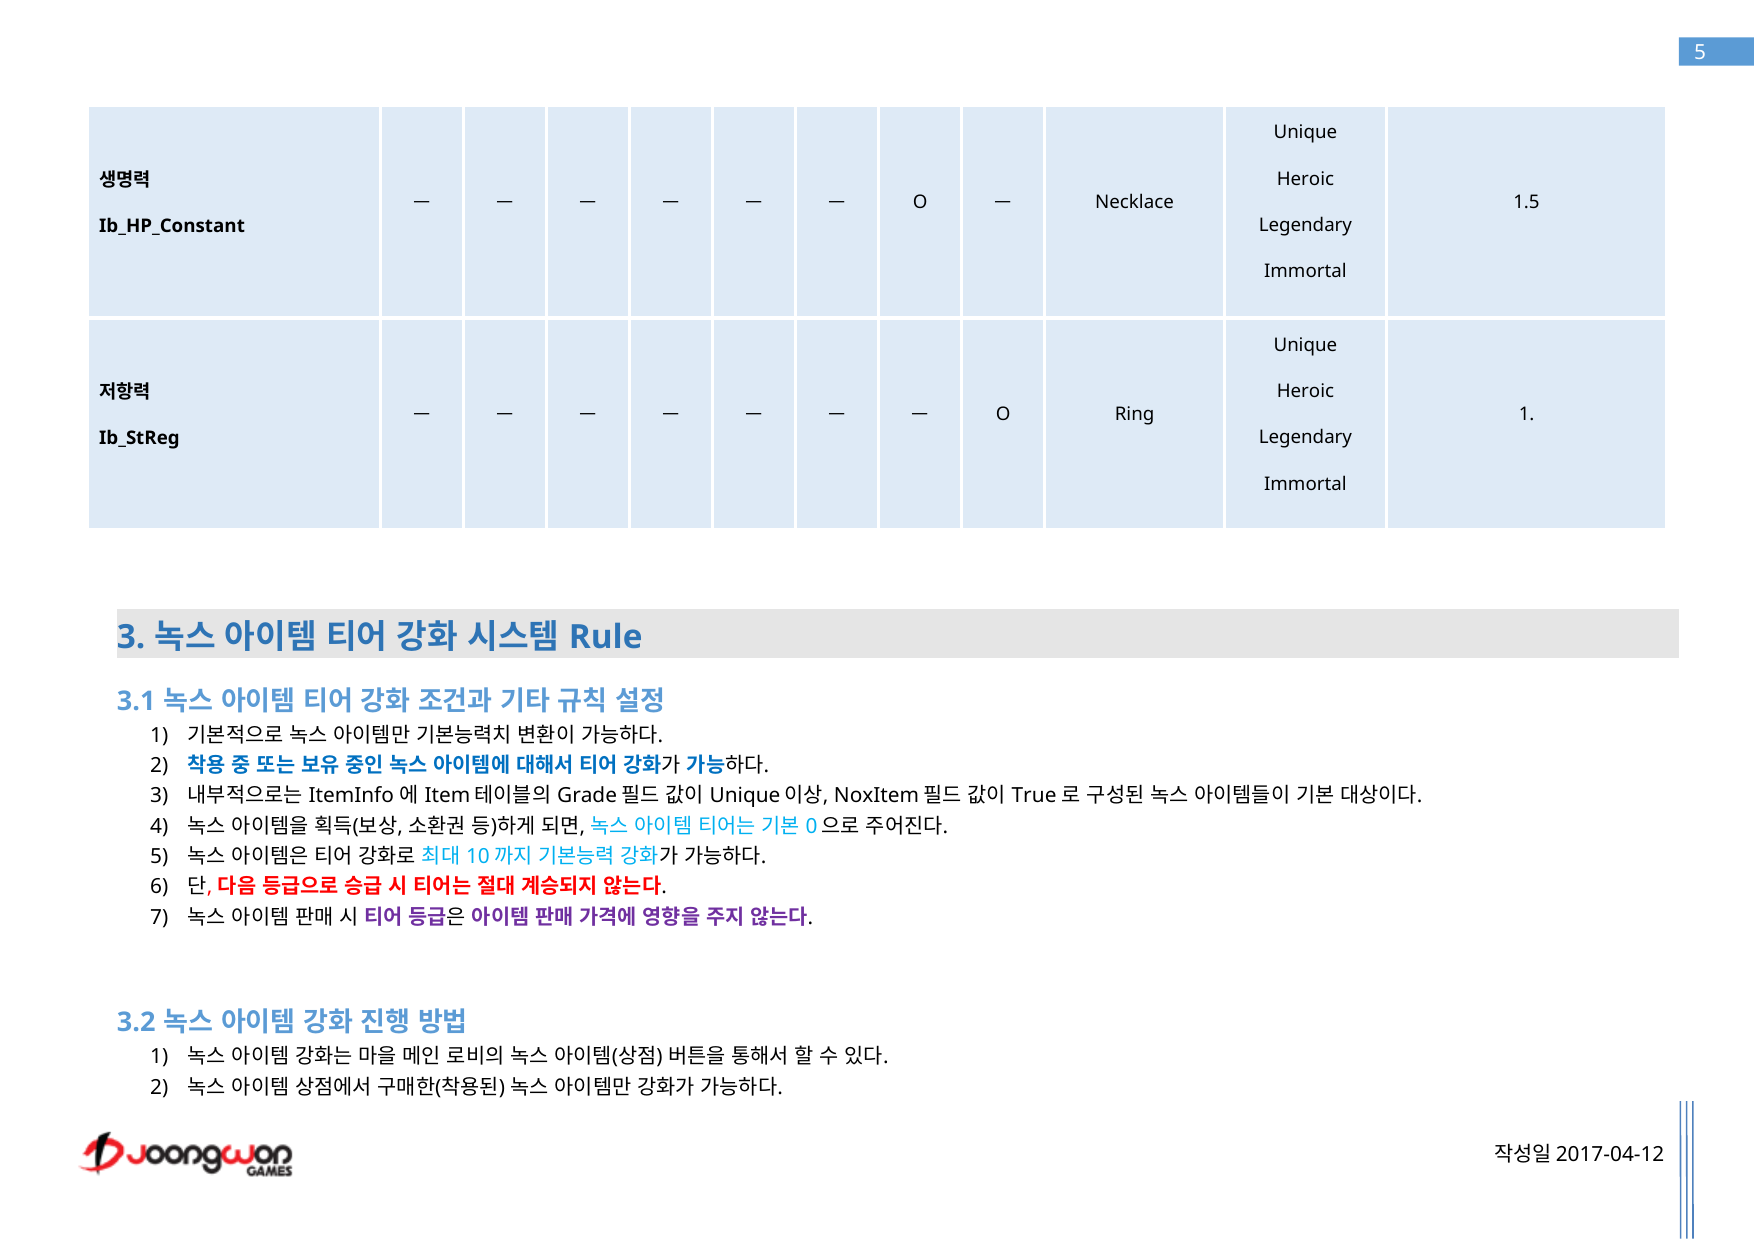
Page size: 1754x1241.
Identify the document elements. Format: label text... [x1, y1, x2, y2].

subtitle 녹스 아이템 티어 강화 조건과 기타 규칙 설정 [117, 679, 1679, 718]
table_cell ㅡ [880, 320, 960, 528]
table_cell ㅡ [797, 107, 877, 316]
table_cell 생명력 Ib_HP_Constant [89, 107, 379, 316]
table_cell ㅡ [714, 107, 794, 316]
subtitle 녹스 아이템 강화 진행 방법 [117, 1000, 1679, 1040]
list 착용 중 또는 보유 중인 녹스 아이템에 대해서 티어 강화가 가능하다. [150, 748, 1679, 779]
table_cell ㅡ [382, 107, 462, 316]
table_cell ㅡ [963, 107, 1043, 316]
table_cell ㅡ [548, 320, 628, 528]
table_cell Unique Heroic Legendary Immortal [1226, 320, 1385, 528]
table_cell ㅡ [465, 107, 545, 316]
table_cell ㅡ [631, 320, 711, 528]
table_cell ㅡ [714, 320, 794, 528]
table_cell 1. [1388, 320, 1665, 528]
table_cell Necklace [1046, 107, 1223, 316]
subtitle 녹스 아이템 티어 강화 시스템 Rule [117, 609, 1679, 658]
list 녹스 아이템을 획득(보상, 소환권 등)하게 되면, 녹스 아이템 티어는 기본 0으로 주어진다. [150, 809, 1679, 839]
table_cell ㅡ [382, 320, 462, 528]
table_cell O [880, 107, 960, 316]
list 녹스 아이템 상점에서 구매한(착용된) 녹스 아이템만 강화가 가능하다. [150, 1070, 1679, 1100]
picture [75, 1128, 299, 1182]
table_cell ㅡ [465, 320, 545, 528]
table_cell ㅡ [797, 320, 877, 528]
table_cell O [963, 320, 1043, 528]
table_cell ㅡ [548, 107, 628, 316]
table_cell 1.5 [1388, 107, 1665, 316]
table_cell Unique Heroic Legendary Immortal [1226, 107, 1385, 316]
list 녹스 아이템 판매 시 티어 등급은 아이템 판매 가격에 영향을 주지 않는다. [150, 900, 1679, 930]
table_cell ㅡ [631, 107, 711, 316]
list 기본적으로 녹스 아이템만 기본능력치 변환이 가능하다. [150, 718, 1679, 748]
list 단, 다음 등급으로 승급 시 티어는 절대 계승되지 않는다. [150, 870, 1679, 900]
table_cell Ring [1046, 320, 1223, 528]
list 녹스 아이템은 티어 강화로 최대 10까지 기본능력 강화가 가능하다. [150, 839, 1679, 870]
list 녹스 아이템 강화는 마을 메인 로비의 녹스 아이템(상점) 버튼을 통해서 할 수 있다. [150, 1040, 1679, 1070]
table_cell 저항력 Ib_StReg [89, 320, 379, 528]
list 내부적으로는 ItemInfo 에 Item테이블의 Grade필드 값이 Unique이상, NoxItem필드 값이 True 로 구성된 녹스 아이템들이 기본 대상이다. [150, 779, 1679, 809]
